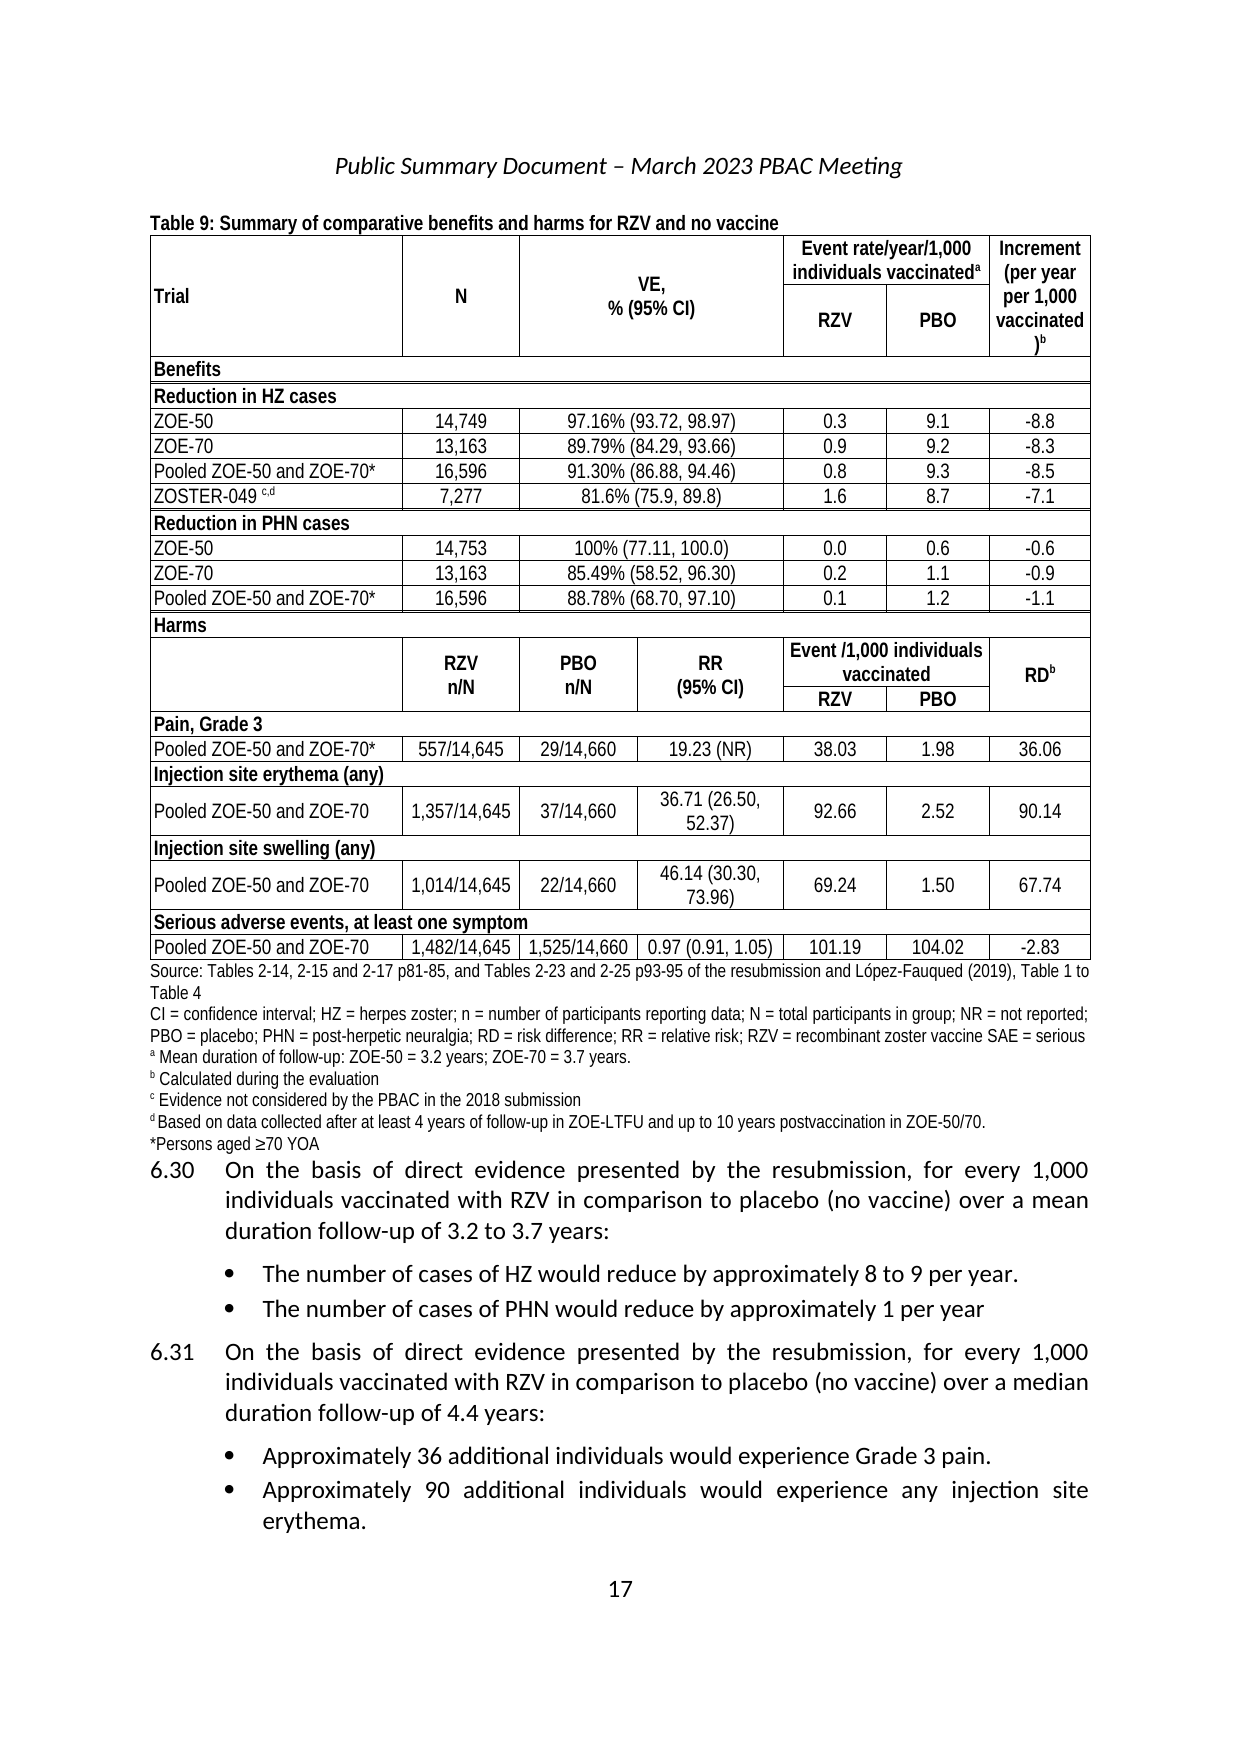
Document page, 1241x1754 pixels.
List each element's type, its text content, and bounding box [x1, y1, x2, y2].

table_cell 85.49% (58.52, 96.30) [520, 561, 783, 585]
table_cell RR (95% CI) [638, 638, 783, 711]
text b Calculated during the evaluation [150, 1068, 1090, 1089]
table_cell 88.78% (68.70, 97.10) [520, 586, 783, 610]
table_cell RDb [990, 638, 1090, 711]
table_cell PBO [887, 687, 989, 711]
table_cell 19.23 (NR) [638, 737, 783, 761]
table_cell 8.7 [887, 484, 989, 508]
list The number of cases of HZ would reduce by approximately 8 to 9 per year. [225, 1258, 1090, 1289]
table_cell 1,482/14,645 [403, 935, 519, 959]
table_cell 0.3 [784, 409, 886, 433]
text *Persons aged ≥70 YOA [150, 1132, 1090, 1154]
text d Based on data collected after at least 4 years of follow-up in ZOE-LTFU and up to 10 years postvaccination in ZOE-50/70. [150, 1111, 1090, 1132]
table_cell PBO [887, 285, 989, 356]
table_cell 13,163 [403, 561, 519, 585]
table_cell 1,014/14,645 [403, 861, 519, 909]
table_cell 0.9 [784, 434, 886, 458]
table_cell 1.1 [887, 561, 989, 585]
table_cell 7,277 [403, 484, 519, 508]
table_cell Injection site erythema (any) [151, 762, 1090, 786]
table_cell 1,525/14,660 [520, 935, 637, 959]
table_cell 1.50 [887, 861, 989, 909]
table_cell 36.71 (26.50, 52.37) [638, 787, 783, 835]
table_cell Reduction in HZ cases [151, 384, 1090, 408]
table_cell 0.0 [784, 536, 886, 560]
table_cell Harms [151, 613, 1090, 637]
table_cell 13,163 [403, 434, 519, 458]
table_cell 14,749 [403, 409, 519, 433]
table_cell 1.6 [784, 484, 886, 508]
text On the basis of direct evidence presented by the resubmission, for every 1,000 individuals vaccinated with RZV in comparison to placebo (no vaccine) over a median duration follow-up of 4.4 years: [150, 1336, 1090, 1427]
list The number of cases of PHN would reduce by approximately 1 per year [225, 1293, 1090, 1323]
table_cell [151, 638, 402, 711]
table_cell 14,753 [403, 536, 519, 560]
table_cell Pooled ZOE-50 and ZOE-70* [151, 459, 402, 483]
table_cell Pain, Grade 3 [151, 712, 1090, 736]
table_cell 81.6% (75.9, 89.8) [520, 484, 783, 508]
table_cell -8.8 [990, 409, 1090, 433]
text c Evidence not considered by the PBAC in the 2018 submission [150, 1089, 1090, 1111]
table_cell RZV [784, 285, 886, 356]
table_cell 2.52 [887, 787, 989, 835]
table_cell Pooled ZOE-50 and ZOE-70* [151, 586, 402, 610]
table_cell ZOSTER-049 c,d [151, 484, 402, 508]
text CI = confidence interval; HZ = herpes zoster; n = number of participants reporting data; N = total participants in group; NR = not reported; PBO = placebo; PHN = post-herpetic neuralgia; RD = risk difference; RR = relative risk; RZV = recombinant zoster vaccine SAE = serious [150, 1003, 1090, 1046]
table_cell 557/14,645 [403, 737, 519, 761]
list Approximately 90 additional individuals would experience any injection site erythema. [225, 1474, 1090, 1536]
table_header Event rate/year/1,000 individuals vaccinateda [784, 236, 989, 284]
table_cell 90.14 [990, 787, 1090, 835]
table_cell PBO n/N [520, 638, 637, 711]
table_cell Reduction in PHN cases [151, 511, 1090, 535]
text Table 9: Summary of comparative benefits and harms for RZV and no vaccine [150, 211, 1090, 235]
table_header VE, % (95% CI) [520, 236, 783, 356]
table_cell -2.83 [990, 935, 1090, 959]
table_cell -0.6 [990, 536, 1090, 560]
table_cell 37/14,660 [520, 787, 637, 835]
table_cell 0.2 [784, 561, 886, 585]
table_cell 1,357/14,645 [403, 787, 519, 835]
table_cell -8.3 [990, 434, 1090, 458]
table_cell ZOE-50 [151, 409, 402, 433]
table_cell 0.97 (0.91, 1.05) [638, 935, 783, 959]
table_cell 100% (77.11, 100.0) [520, 536, 783, 560]
table_cell Pooled ZOE-50 and ZOE-70 [151, 787, 402, 835]
table_cell 97.16% (93.72, 98.97) [520, 409, 783, 433]
table_cell Pooled ZOE-50 and ZOE-70 [151, 861, 402, 909]
table_cell Event /1,000 individuals vaccinated [784, 638, 989, 686]
table_cell 89.79% (84.29, 93.66) [520, 434, 783, 458]
table_cell 29/14,660 [520, 737, 637, 761]
table_cell 69.24 [784, 861, 886, 909]
table_cell Serious adverse events, at least one symptom [151, 910, 1090, 934]
table_cell RZV n/N [403, 638, 519, 711]
table_cell -0.9 [990, 561, 1090, 585]
table_cell 16,596 [403, 459, 519, 483]
table_cell ZOE-50 [151, 536, 402, 560]
table_cell 22/14,660 [520, 861, 637, 909]
table_cell 0.6 [887, 536, 989, 560]
table_cell 91.30% (86.88, 94.46) [520, 459, 783, 483]
table_cell Pooled ZOE-50 and ZOE-70 [151, 935, 402, 959]
table_cell 9.1 [887, 409, 989, 433]
table_cell 36.06 [990, 737, 1090, 761]
table_cell ZOE-70 [151, 434, 402, 458]
table_cell 0.1 [784, 586, 886, 610]
text a Mean duration of follow-up: ZOE-50 = 3.2 years; ZOE-70 = 3.7 years. [150, 1046, 1090, 1068]
table_cell 104.02 [887, 935, 989, 959]
table_cell Pooled ZOE-50 and ZOE-70* [151, 737, 402, 761]
table_cell -7.1 [990, 484, 1090, 508]
text Source: Tables 2-14, 2-15 and 2-17 p81-85, and Tables 2-23 and 2-25 p93-95 of the resubmission and López-Fauqued (2019), Table 1 to Table 4 [150, 960, 1090, 1003]
table_cell Injection site swelling (any) [151, 836, 1090, 860]
table_cell -1.1 [990, 586, 1090, 610]
table_cell 101.19 [784, 935, 886, 959]
table_cell RZV [784, 687, 886, 711]
table_cell 67.74 [990, 861, 1090, 909]
table_cell 1.2 [887, 586, 989, 610]
table_cell -8.5 [990, 459, 1090, 483]
table_cell 38.03 [784, 737, 886, 761]
text On the basis of direct evidence presented by the resubmission, for every 1,000 individuals vaccinated with RZV in comparison to placebo (no vaccine) over a mean duration follow-up of 3.2 to 3.7 years: [150, 1154, 1090, 1246]
table_header N [403, 236, 519, 356]
table_cell 16,596 [403, 586, 519, 610]
table_cell 1.98 [887, 737, 989, 761]
list Approximately 36 additional individuals would experience Grade 3 pain. [225, 1440, 1090, 1470]
table_cell 9.3 [887, 459, 989, 483]
table_cell 0.8 [784, 459, 886, 483]
table_cell ZOE-70 [151, 561, 402, 585]
table_cell 9.2 [887, 434, 989, 458]
table_cell Benefits [151, 357, 1090, 381]
table_header Increment (per year per 1,000 vaccinated)b [990, 236, 1090, 356]
table_cell 92.66 [784, 787, 886, 835]
table_cell 46.14 (30.30, 73.96) [638, 861, 783, 909]
table_header Trial [151, 236, 402, 356]
